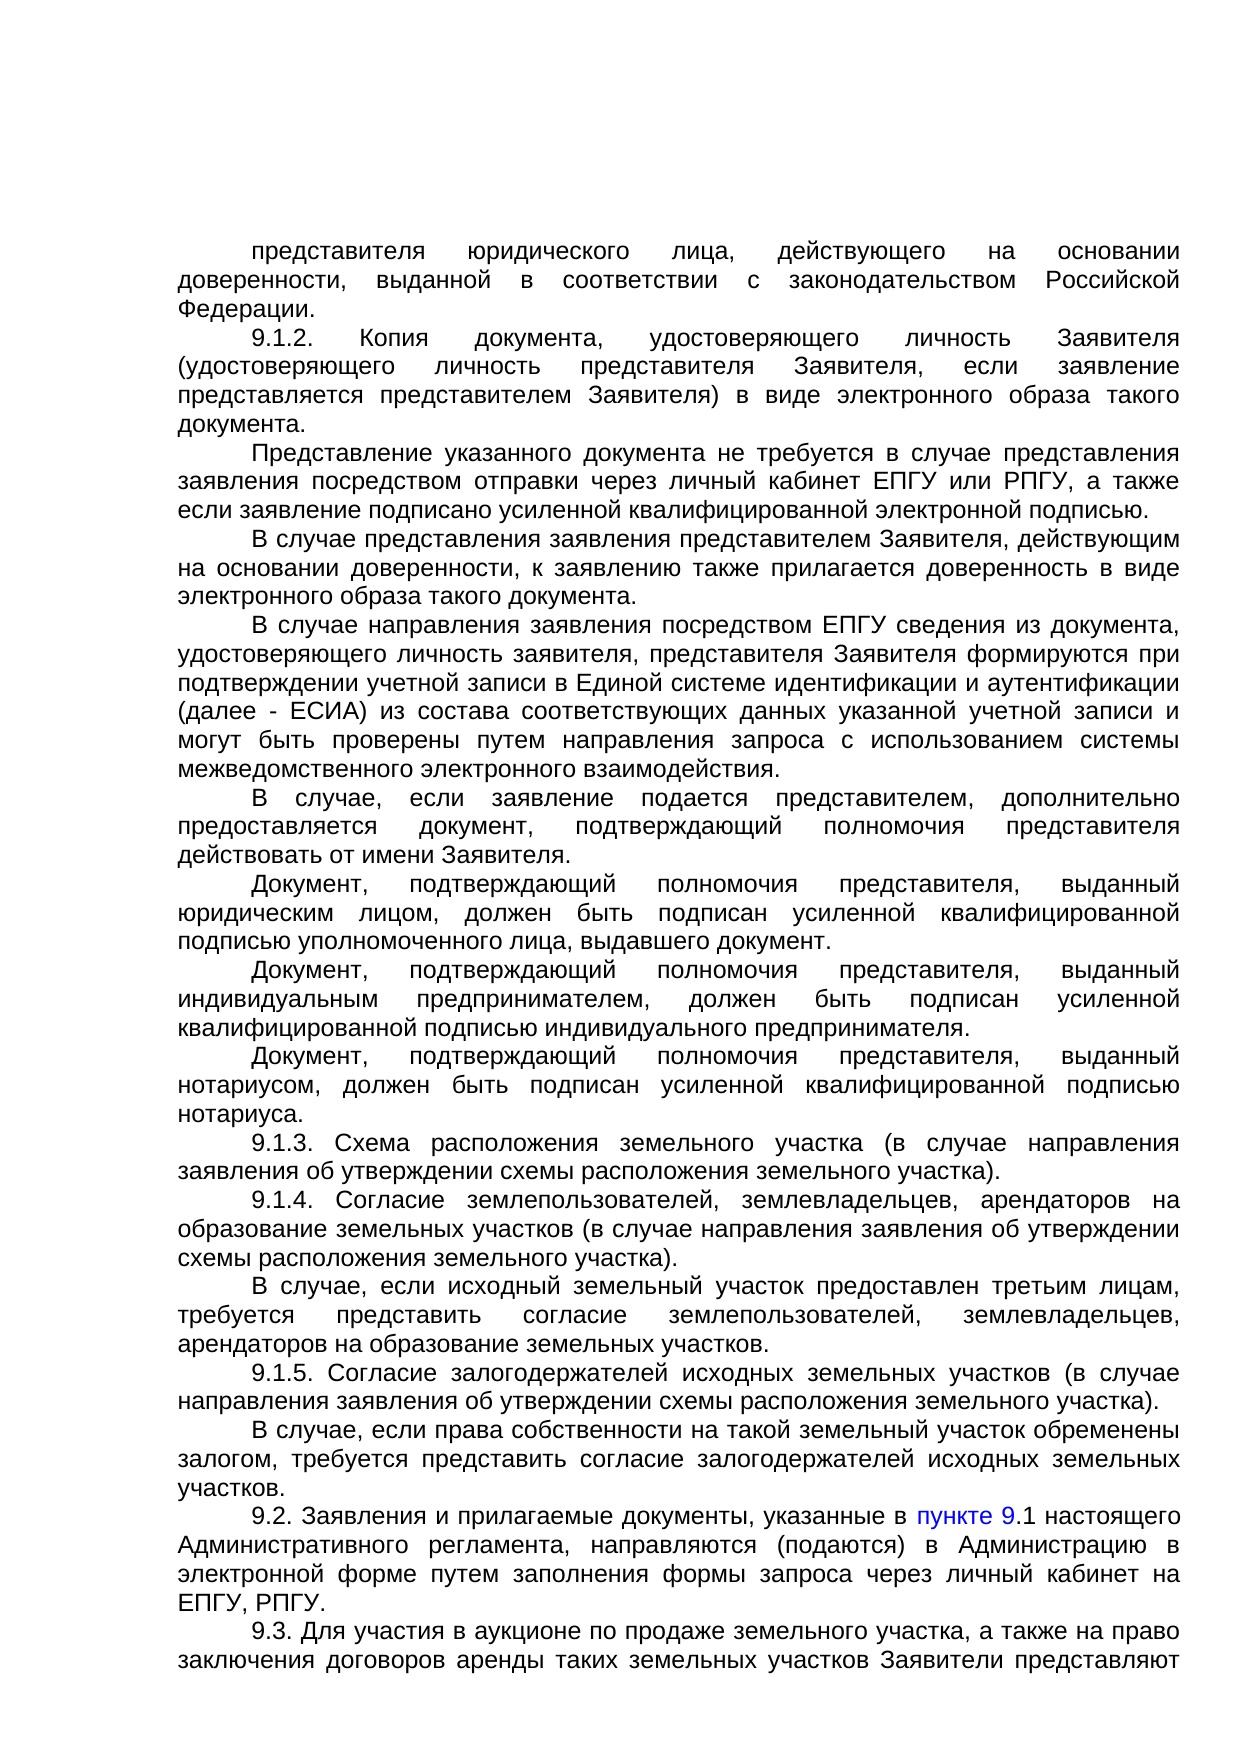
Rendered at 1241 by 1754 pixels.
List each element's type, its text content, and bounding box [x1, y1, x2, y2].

text В случае, если заявление подается представителем, дополнительно предоставляется документ, подтверждающий полномочия представителя действовать от имени Заявителя. [177, 782, 1181, 869]
text В случае представления заявления представителем Заявителя, действующим на основании доверенности, к заявлению также прилагается доверенность в виде электронного образа такого документа. [177, 524, 1181, 610]
text Представление указанного документа не требуется в случае представления заявления посредством отправки через личный кабинет ЕПГУ или РПГУ, а также если заявление подписано усиленной квалифицированной электронной подписью. [177, 437, 1181, 524]
text 9.1.4. Согласие землепользователей, землевладельцев, арендаторов на образование земельных участков (в случае направления заявления об утверждении схемы расположения земельного участка). [177, 1185, 1181, 1271]
text Документ, подтверждающий полномочия представителя, выданный индивидуальным предпринимателем, должен быть подписан усиленной квалифицированной подписью индивидуального предпринимателя. [177, 955, 1181, 1041]
text Документ, подтверждающий полномочия представителя, выданный нотариусом, должен быть подписан усиленной квалифицированной подписью нотариуса. [177, 1041, 1181, 1127]
text В случае, если исходный земельный участок предоставлен третьим лицам, требуется представить согласие землепользователей, землевладельцев, арендаторов на образование земельных участков. [177, 1271, 1181, 1357]
text Документ, подтверждающий полномочия представителя, выданный юридическим лицом, должен быть подписан усиленной квалифицированной подписью уполномоченного лица, выдавшего документ. [177, 869, 1181, 955]
text представителя юридического лица, действующего на основании доверенности, выданной в соответствии с законодательством Российской Федерации. [177, 236, 1181, 322]
text 9.1.3. Схема расположения земельного участка (в случае направления заявления об утверждении схемы расположения земельного участка). [177, 1127, 1181, 1185]
text 9.1.5. Согласие залогодержателей исходных земельных участков (в случае направления заявления об утверждении схемы расположения земельного участка). [177, 1357, 1181, 1415]
text В случае, если права собственности на такой земельный участок обременены залогом, требуется представить согласие залогодержателей исходных земельных участков. [177, 1415, 1181, 1501]
text 9.1.2. Копия документа, удостоверяющего личность Заявителя (удостоверяющего личность представителя Заявителя, если заявление представляется представителем Заявителя) в виде электронного образа такого документа. [177, 322, 1181, 437]
text В случае направления заявления посредством ЕПГУ сведения из документа, удостоверяющего личность заявителя, представителя Заявителя формируются при подтверждении учетной записи в Единой системе идентификации и аутентификации (далее - ЕСИА) из состава соответствующих данных указанной учетной записи и могут быть проверены путем направления запроса с использованием системы межведомственного электронного взаимодействия. [177, 610, 1181, 782]
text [177, 1616, 1181, 1674]
text 9.2. Заявления и прилагаемые документы, указанные в пункте 9.1 настоящего Административного регламента, направляются (подаются) в Администрацию в электронной форме путем заполнения формы запроса через личный кабинет на ЕПГУ, РПГУ. [177, 1501, 1181, 1616]
